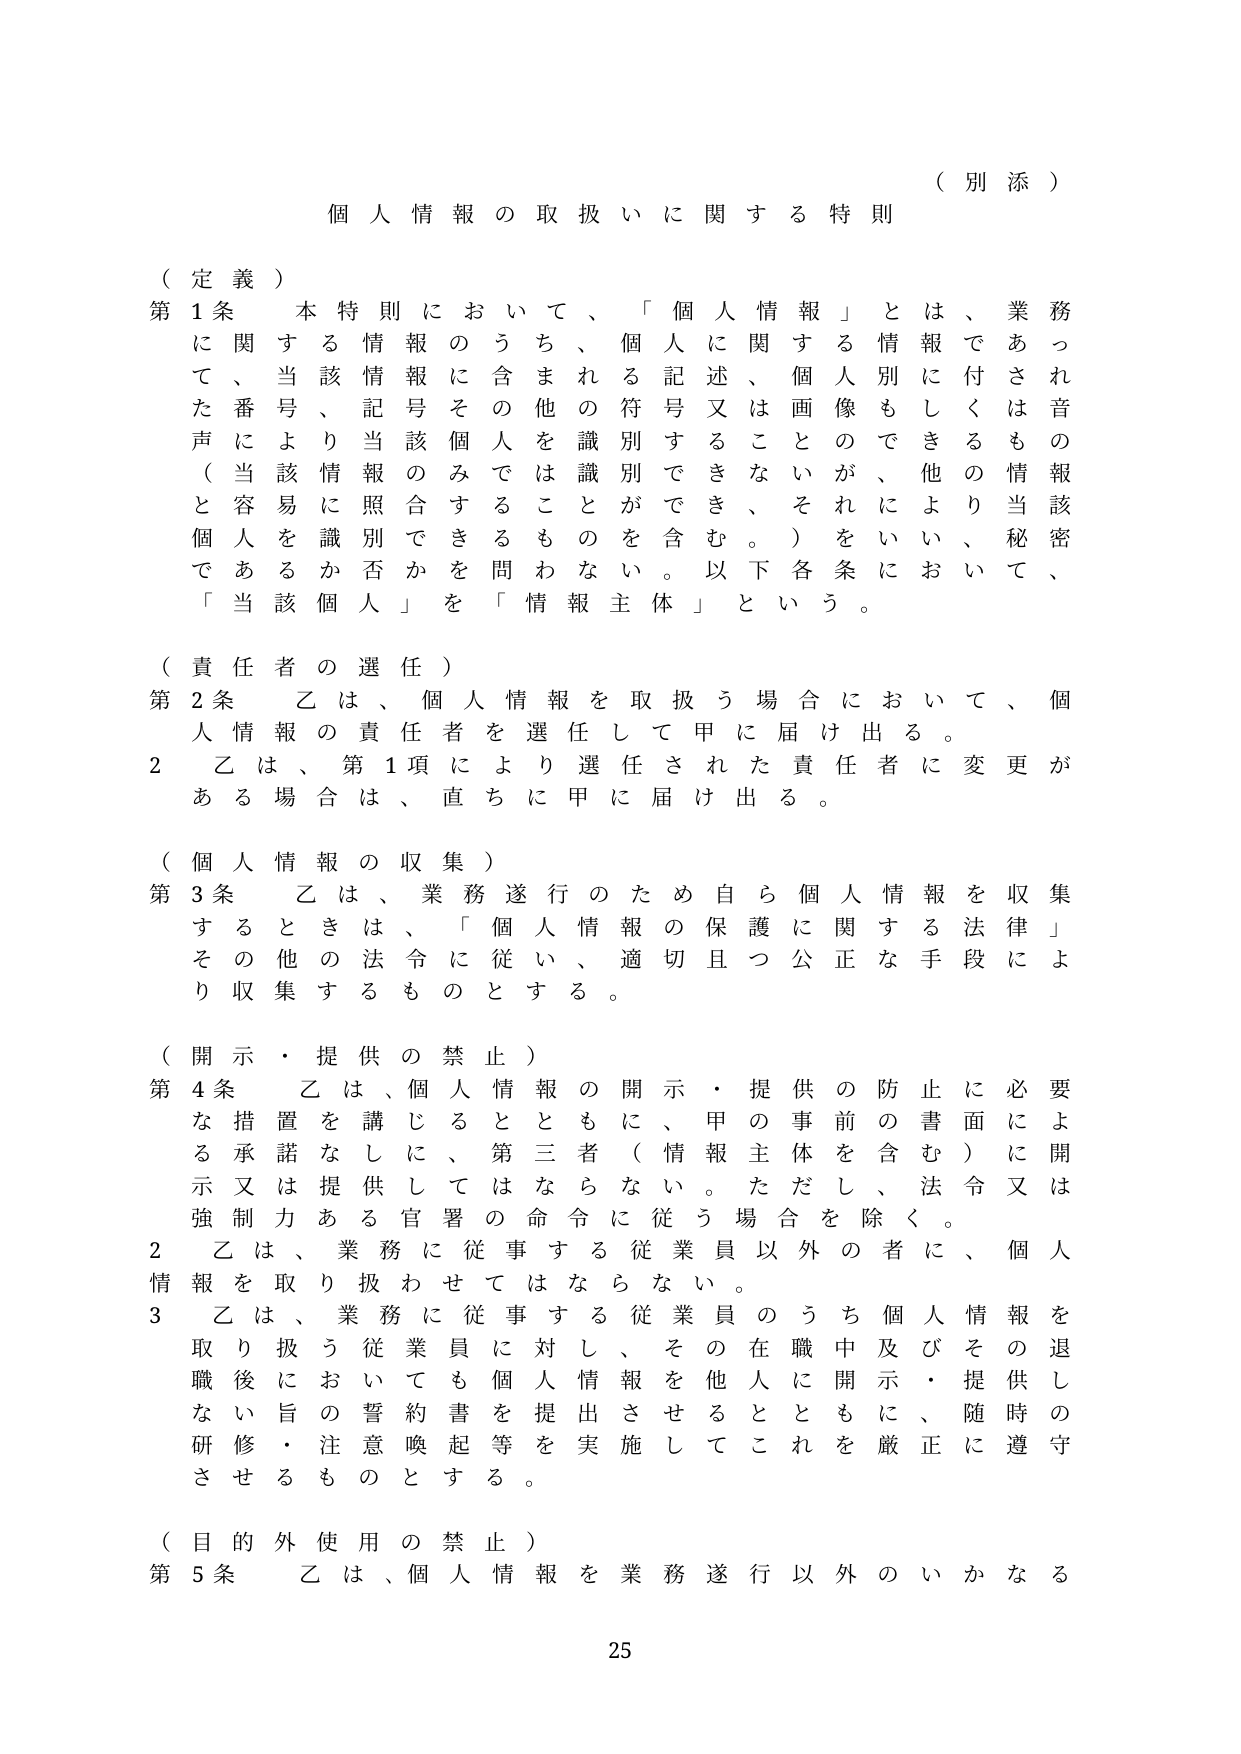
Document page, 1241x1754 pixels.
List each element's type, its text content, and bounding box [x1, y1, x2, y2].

text 個人情報の取扱いに関する特則 [149, 197, 1091, 229]
text 3 乙は、業務に従事する従業員のうち個人情報を取り扱う従業員に対し、その在職中及びその退職後においても個人情報を他人に開示・提供しない旨の誓約書を提出させるとともに、随時の研修・注意喚起等を実施してこれを厳正に遵守させるものとする。 [149, 1298, 1091, 1492]
text （開示・提供の禁止） [149, 1039, 1091, 1071]
text 第2条 乙は、個人情報を取扱う場合において、個人情報の責任者を選任して甲に届け出る。 [149, 683, 1091, 747]
text 2 乙は、第1項により選任された責任者に変更がある場合は、直ちに甲に届け出る。 [149, 747, 1091, 812]
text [149, 1557, 1091, 1590]
text （定義） [149, 261, 1091, 294]
text （目的外使用の禁止） [149, 1525, 1091, 1557]
text 第3条 乙は、業務遂行のため自ら個人情報を収集するときは、「個人情報の保護に関する法律」その他の法令に従い、適切且つ公正な手段により収集するものとする。 [149, 877, 1091, 1007]
text 2 乙は、業務に従事する従業員以外の者に、個人情報を取り扱わせてはならない。 [149, 1233, 1091, 1298]
text （責任者の選任） [149, 650, 1091, 683]
text （別添） [149, 164, 1091, 197]
text 第1条 本特則において、「個人情報」とは、業務に関する情報のうち、個人に関する情報であって、当該情報に含まれる記述、個人別に付された番号、記号その他の符号又は画像もしくは音声により当該個人を識別することのできるもの（当該情報のみでは識別できないが、他の情報と容易に照合することができ、それにより当該個人を識別できるものを含む。）をいい、秘密であるか否かを問わない。以下各条において、「当該個人」を「情報主体」という。 [149, 294, 1091, 618]
text 第4条 乙は､個人情報の開示・提供の防止に必要な措置を講じるとともに、甲の事前の書面による承諾なしに、第三者（情報主体を含む）に開示又は提供してはならない。ただし、法令又は強制力ある官署の命令に従う場合を除く。 [149, 1071, 1091, 1233]
text （個人情報の収集） [149, 844, 1091, 877]
